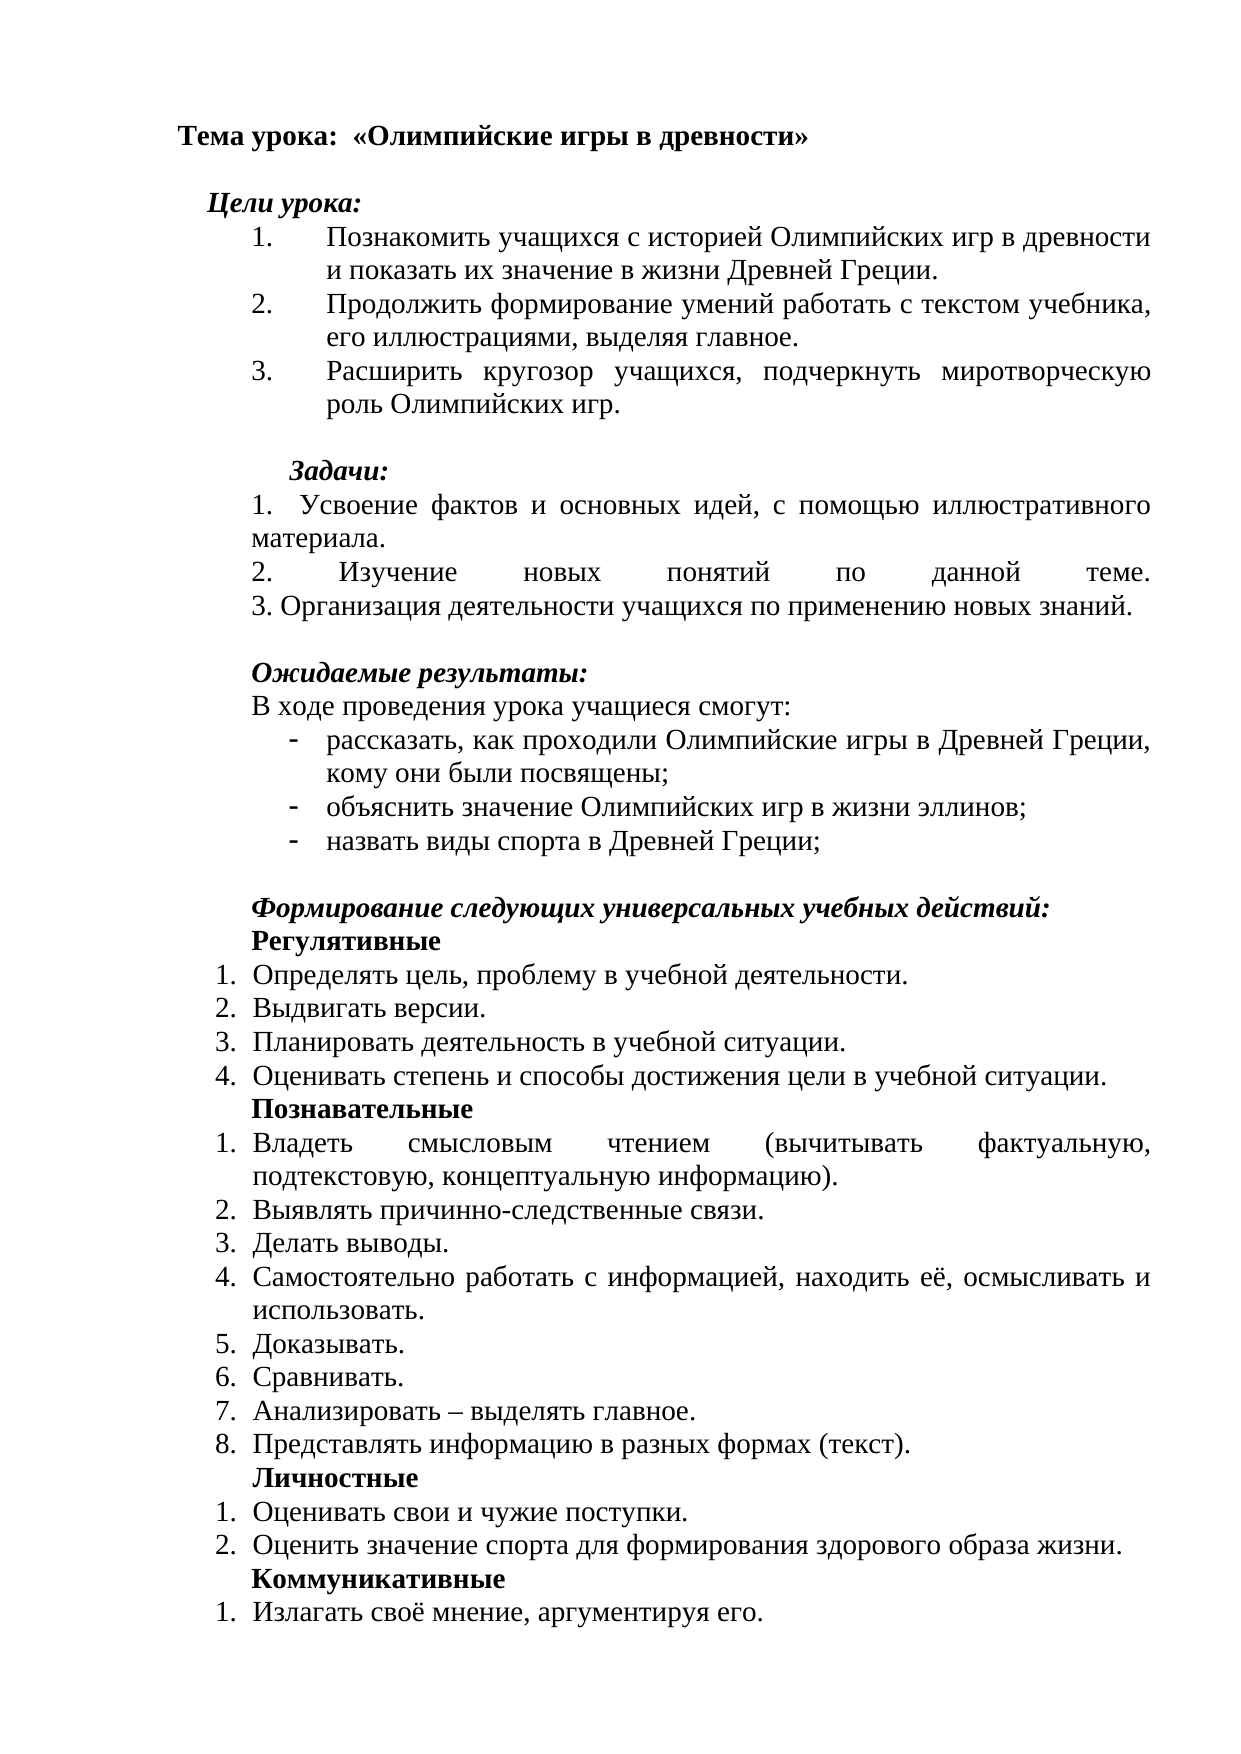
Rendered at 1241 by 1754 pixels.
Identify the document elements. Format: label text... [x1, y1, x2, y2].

list Познакомить учащихся с историей Олимпийских игр в древности и показать их значение в жизни Древней Греции. [251, 219, 1152, 286]
list Выявлять причинно-следственные связи. [215, 1192, 1152, 1225]
list Делать выводы. [215, 1225, 1152, 1259]
list Оценивать степень и способы достижения цели в учебной ситуации. [215, 1058, 1152, 1091]
list рассказать, как проходили Олимпийские игры в Древней Греции, кому они были посвящены; [288, 722, 1152, 789]
list Владеть смысловым чтением (вычитывать фактуальную, подтекстовую, концептуальную информацию). [215, 1125, 1152, 1192]
list Оценить значение спорта для формирования здорового образа жизни. [215, 1527, 1152, 1561]
list Доказывать. [215, 1326, 1152, 1359]
text Познавательные [177, 1091, 1152, 1125]
list Расширить кругозор учащихся, подчеркнуть миротворческую роль Олимпийских игр. [251, 353, 1152, 420]
text Личностные [178, 1460, 1152, 1494]
text Формирование следующих универсальных учебных действий: [177, 890, 1152, 923]
list Анализировать – выделять главное. [215, 1393, 1152, 1427]
list Оценивать свои и чужие поступки. [215, 1494, 1152, 1527]
text Ожидаемые результаты: [177, 655, 1152, 688]
text Коммуникативные [177, 1561, 1152, 1594]
text Задачи: 1. Усвоение фактов и основных идей, с помощью иллюстративного материала. 2. Изучение новых понятий по данной теме. 3. Организация деятельности учащихся по применению новых знаний. [251, 453, 1152, 621]
list Планировать деятельность в учебной ситуации. [215, 1024, 1152, 1058]
list Определять цель, проблему в учебной деятельности. [215, 957, 1152, 991]
list назвать виды спорта в Древней Греции; [288, 823, 1152, 856]
list Выдвигать версии. [215, 991, 1152, 1024]
list объяснить значение Олимпийских игр в жизни эллинов; [288, 789, 1152, 823]
list Продолжить формирование умений работать с текстом учебника, его иллюстрациями, выделяя главное. [251, 286, 1152, 353]
list Самостоятельно работать с информацией, находить её, осмысливать и использовать. [215, 1259, 1152, 1326]
text Тема урока: «Олимпийские игры в древности» [177, 118, 1152, 152]
text В ходе проведения урока учащиеся смогут: [177, 688, 1152, 722]
list Излагать своё мнение, аргументируя его. [215, 1594, 1152, 1628]
text Регулятивные [177, 923, 1152, 957]
list Представлять информацию в разных формах (текст). [215, 1427, 1152, 1460]
list Сравнивать. [215, 1359, 1152, 1393]
text Цели урока: [207, 185, 1152, 219]
